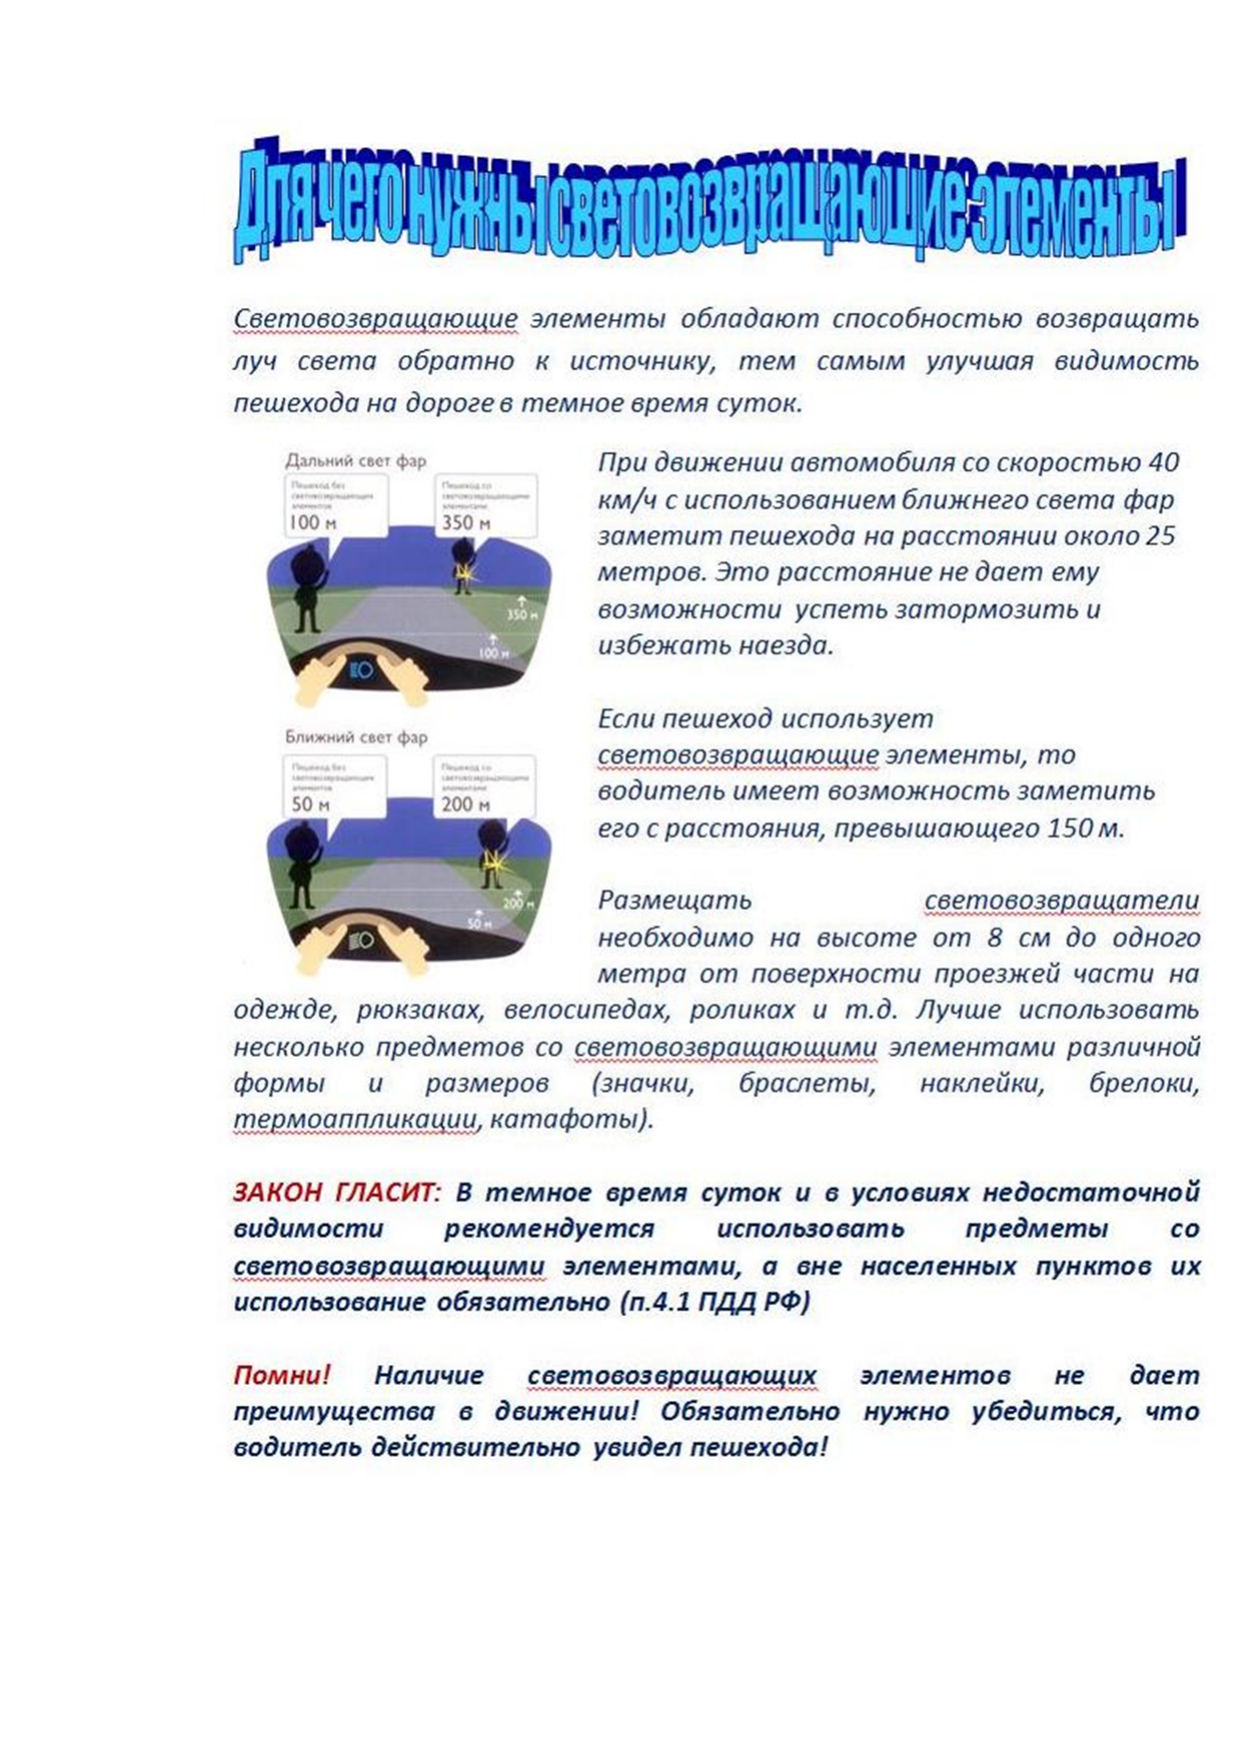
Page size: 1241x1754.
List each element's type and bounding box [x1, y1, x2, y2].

picture [177, 118, 1241, 1489]
